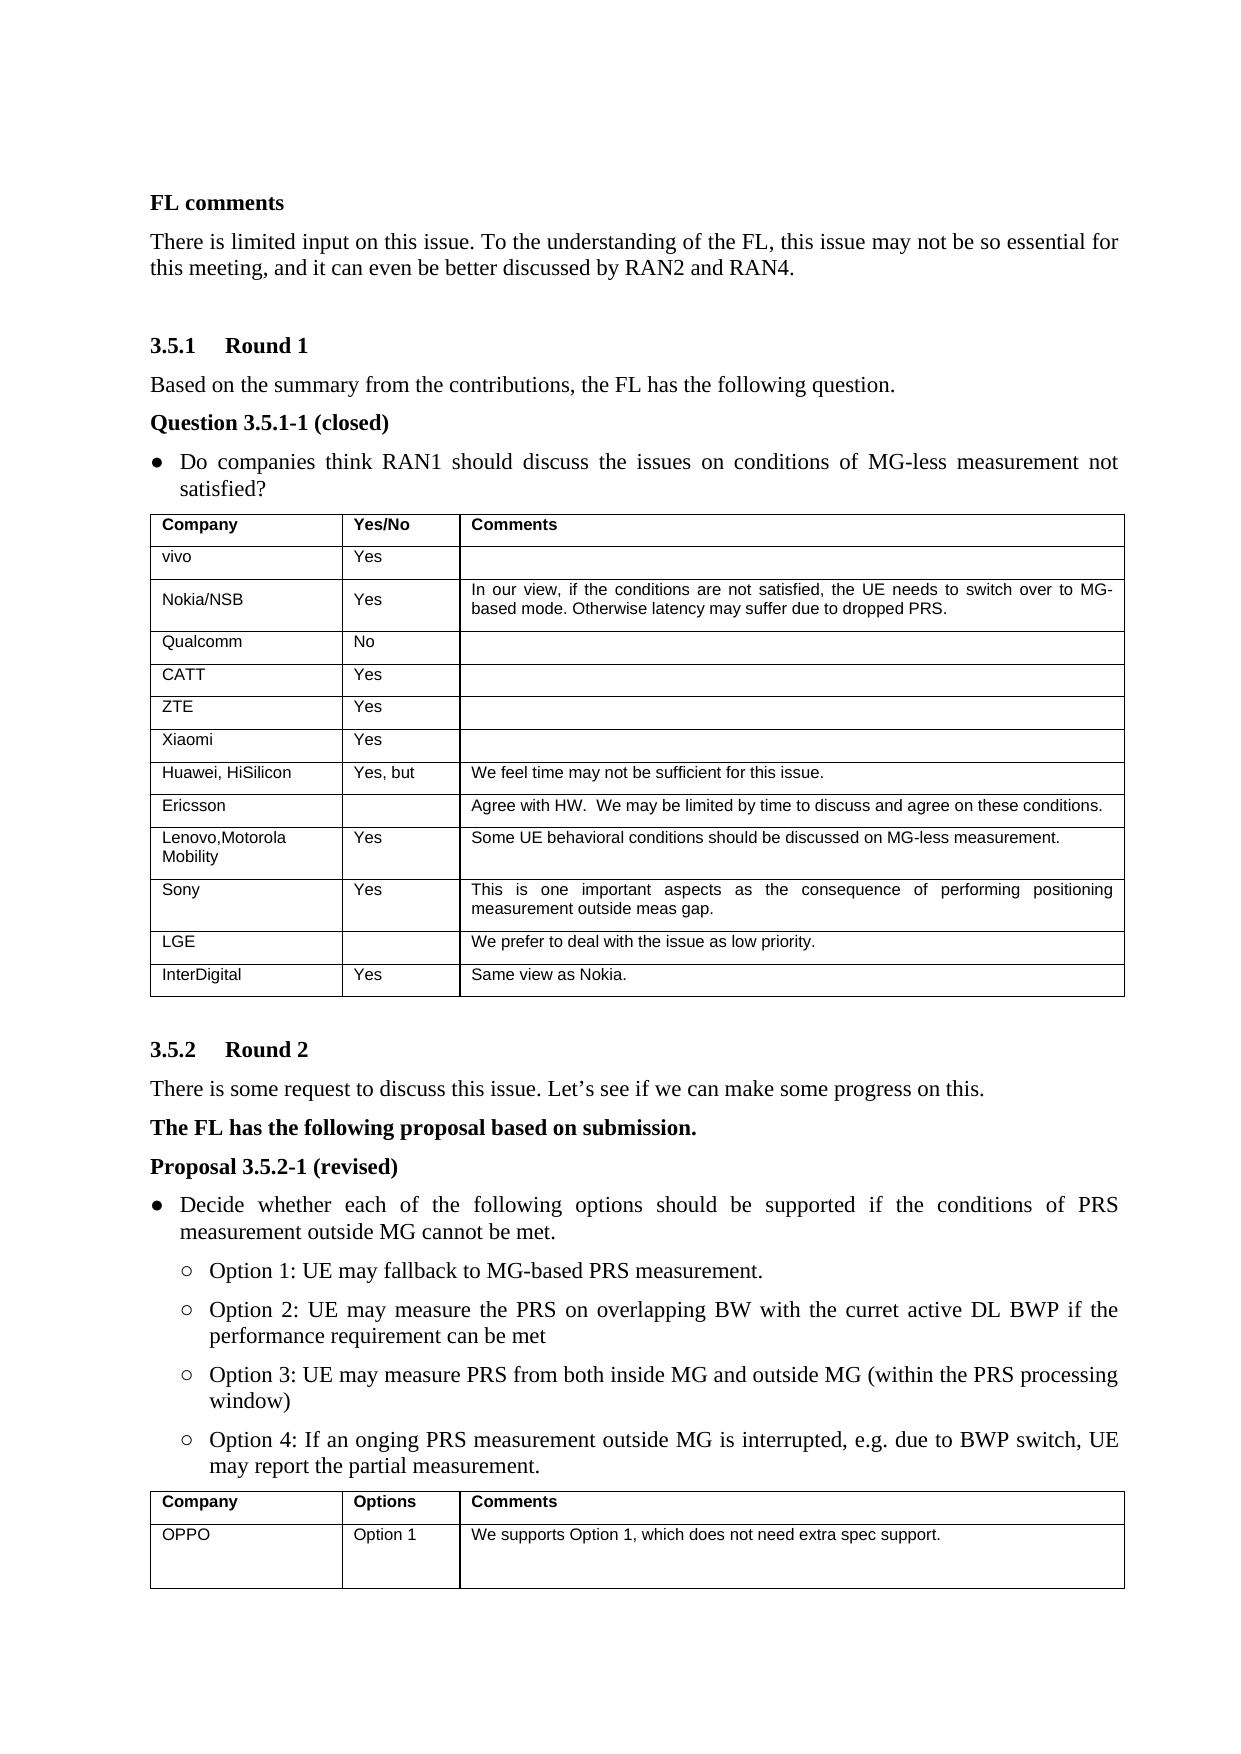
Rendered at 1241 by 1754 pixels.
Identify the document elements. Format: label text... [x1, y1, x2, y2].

subtitle Round 1 [150, 332, 1120, 358]
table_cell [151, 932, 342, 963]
list Option 3: UE may measure PRS from both inside MG and outside MG (within the PRS processing window) [179, 1361, 1120, 1413]
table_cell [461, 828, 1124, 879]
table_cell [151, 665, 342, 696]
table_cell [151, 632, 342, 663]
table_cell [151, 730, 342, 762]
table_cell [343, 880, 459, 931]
subtitle Round 2 [150, 1036, 1120, 1062]
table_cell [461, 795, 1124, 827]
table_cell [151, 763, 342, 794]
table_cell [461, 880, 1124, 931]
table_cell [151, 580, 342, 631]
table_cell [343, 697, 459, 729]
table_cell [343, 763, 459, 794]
text Do companies think RAN1 should discuss the issues on conditions of MG-less measurement not satisfied? [150, 448, 1120, 501]
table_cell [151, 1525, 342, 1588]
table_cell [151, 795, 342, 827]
list Option 1: UE may fallback to MG-based PRS measurement. [179, 1257, 1120, 1283]
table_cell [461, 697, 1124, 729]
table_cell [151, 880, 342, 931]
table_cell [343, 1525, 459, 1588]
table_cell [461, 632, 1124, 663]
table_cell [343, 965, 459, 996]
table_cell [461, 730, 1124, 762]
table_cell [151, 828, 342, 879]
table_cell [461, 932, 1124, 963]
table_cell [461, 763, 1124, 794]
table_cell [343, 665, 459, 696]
text The FL has the following proposal based on submission. [150, 1114, 1120, 1140]
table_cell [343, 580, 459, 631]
text Question 3.5.1-1 (closed) [150, 409, 1120, 436]
text Proposal 3.5.2-1 (revised) [150, 1153, 1120, 1179]
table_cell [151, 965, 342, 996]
text Decide whether each of the following options should be supported if the conditions of PRS measurement outside MG cannot be met. [150, 1192, 1120, 1244]
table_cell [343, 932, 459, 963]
text FL comments [150, 189, 1120, 215]
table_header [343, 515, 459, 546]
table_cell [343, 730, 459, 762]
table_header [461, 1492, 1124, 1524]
list Based on the summary from the contributions, the FL has the following question. [150, 371, 1120, 397]
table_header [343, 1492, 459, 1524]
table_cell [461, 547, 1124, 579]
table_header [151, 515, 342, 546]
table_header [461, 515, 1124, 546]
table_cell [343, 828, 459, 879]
list Option 4: If an onging PRS measurement outside MG is interrupted, e.g. due to BWP switch, UE may report the partial measurement. [179, 1426, 1120, 1479]
text There is some request to discuss this issue. Let’s see if we can make some progress on this. [150, 1075, 1120, 1101]
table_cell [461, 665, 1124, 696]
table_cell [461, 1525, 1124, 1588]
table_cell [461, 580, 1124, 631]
list Option 2: UE may measure the PRS on overlapping BW with the curret active DL BWP if the performance requirement can be met [179, 1296, 1120, 1348]
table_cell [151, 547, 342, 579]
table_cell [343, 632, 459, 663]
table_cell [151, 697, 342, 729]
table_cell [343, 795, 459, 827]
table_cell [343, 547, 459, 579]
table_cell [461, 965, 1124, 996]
text There is limited input on this issue. To the understanding of the FL, this issue may not be so essential for this meeting, and it can even be better discussed by RAN2 and RAN4. [150, 228, 1120, 280]
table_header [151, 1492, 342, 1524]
